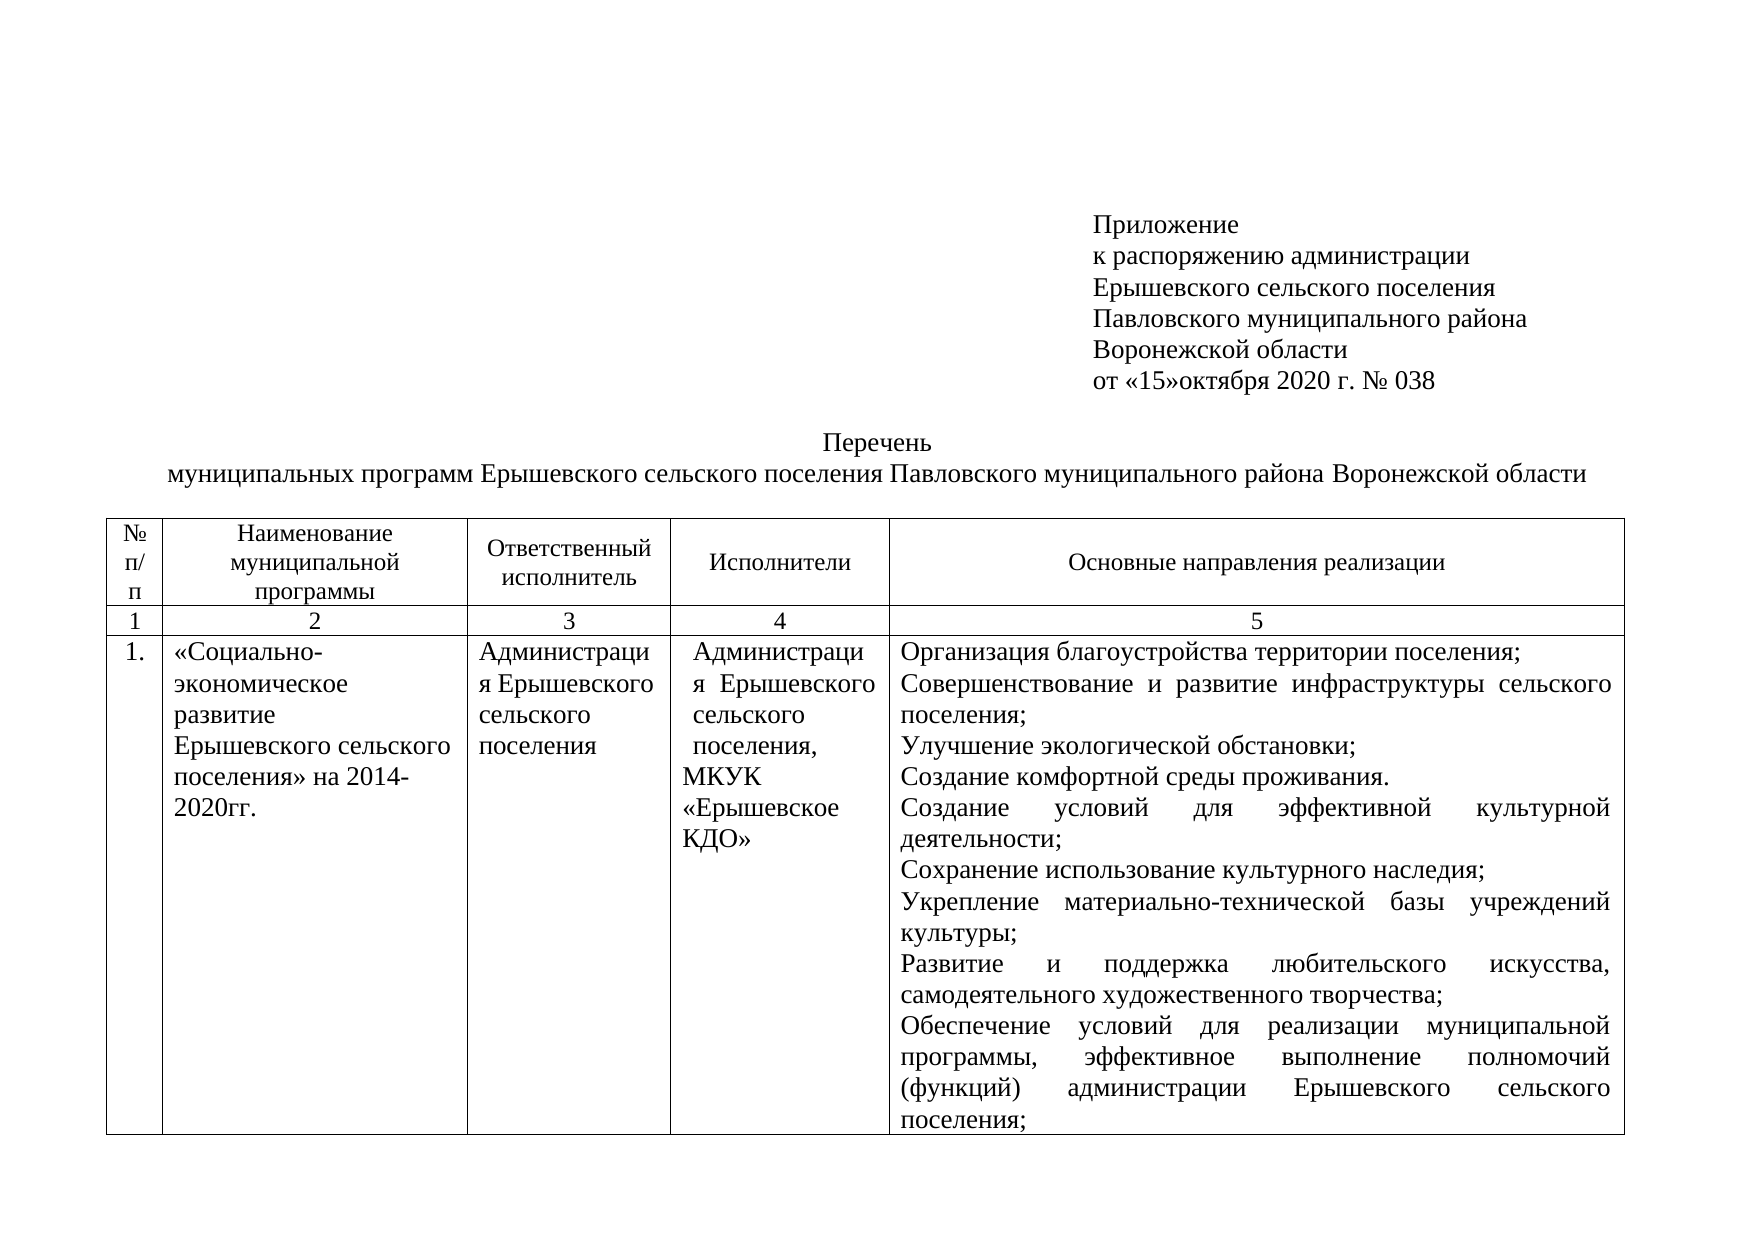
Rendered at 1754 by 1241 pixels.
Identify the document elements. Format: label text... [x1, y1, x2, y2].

table_header № п/п [107, 519, 162, 605]
table_cell 3 [468, 606, 670, 634]
table_header Наименование муниципальной программы [163, 519, 467, 605]
table_header Исполнители [671, 519, 889, 605]
text Ерышевского сельского поселения Павловского муниципального района Воронежской области [1093, 271, 1636, 364]
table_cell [671, 636, 889, 1134]
text муниципальных программ Ерышевского сельского поселения Павловского муниципального района Воронежской области [118, 457, 1636, 489]
text от «15»октября 2020 г. № 038 [1093, 364, 1636, 395]
table_cell 1 [107, 606, 162, 634]
table_cell 4 [671, 606, 889, 634]
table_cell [468, 636, 670, 1134]
text Приложение [1093, 208, 1636, 239]
table_cell 1. [107, 636, 162, 1134]
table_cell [163, 636, 467, 1134]
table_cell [890, 636, 1624, 1134]
table_cell 5 [890, 606, 1624, 634]
table_cell 2 [163, 606, 467, 634]
table_header Основные направления реализации [890, 519, 1624, 605]
text к распоряжению администрации [1093, 239, 1636, 271]
text Перечень [118, 426, 1636, 457]
table_header Ответственный исполнитель [468, 519, 670, 605]
